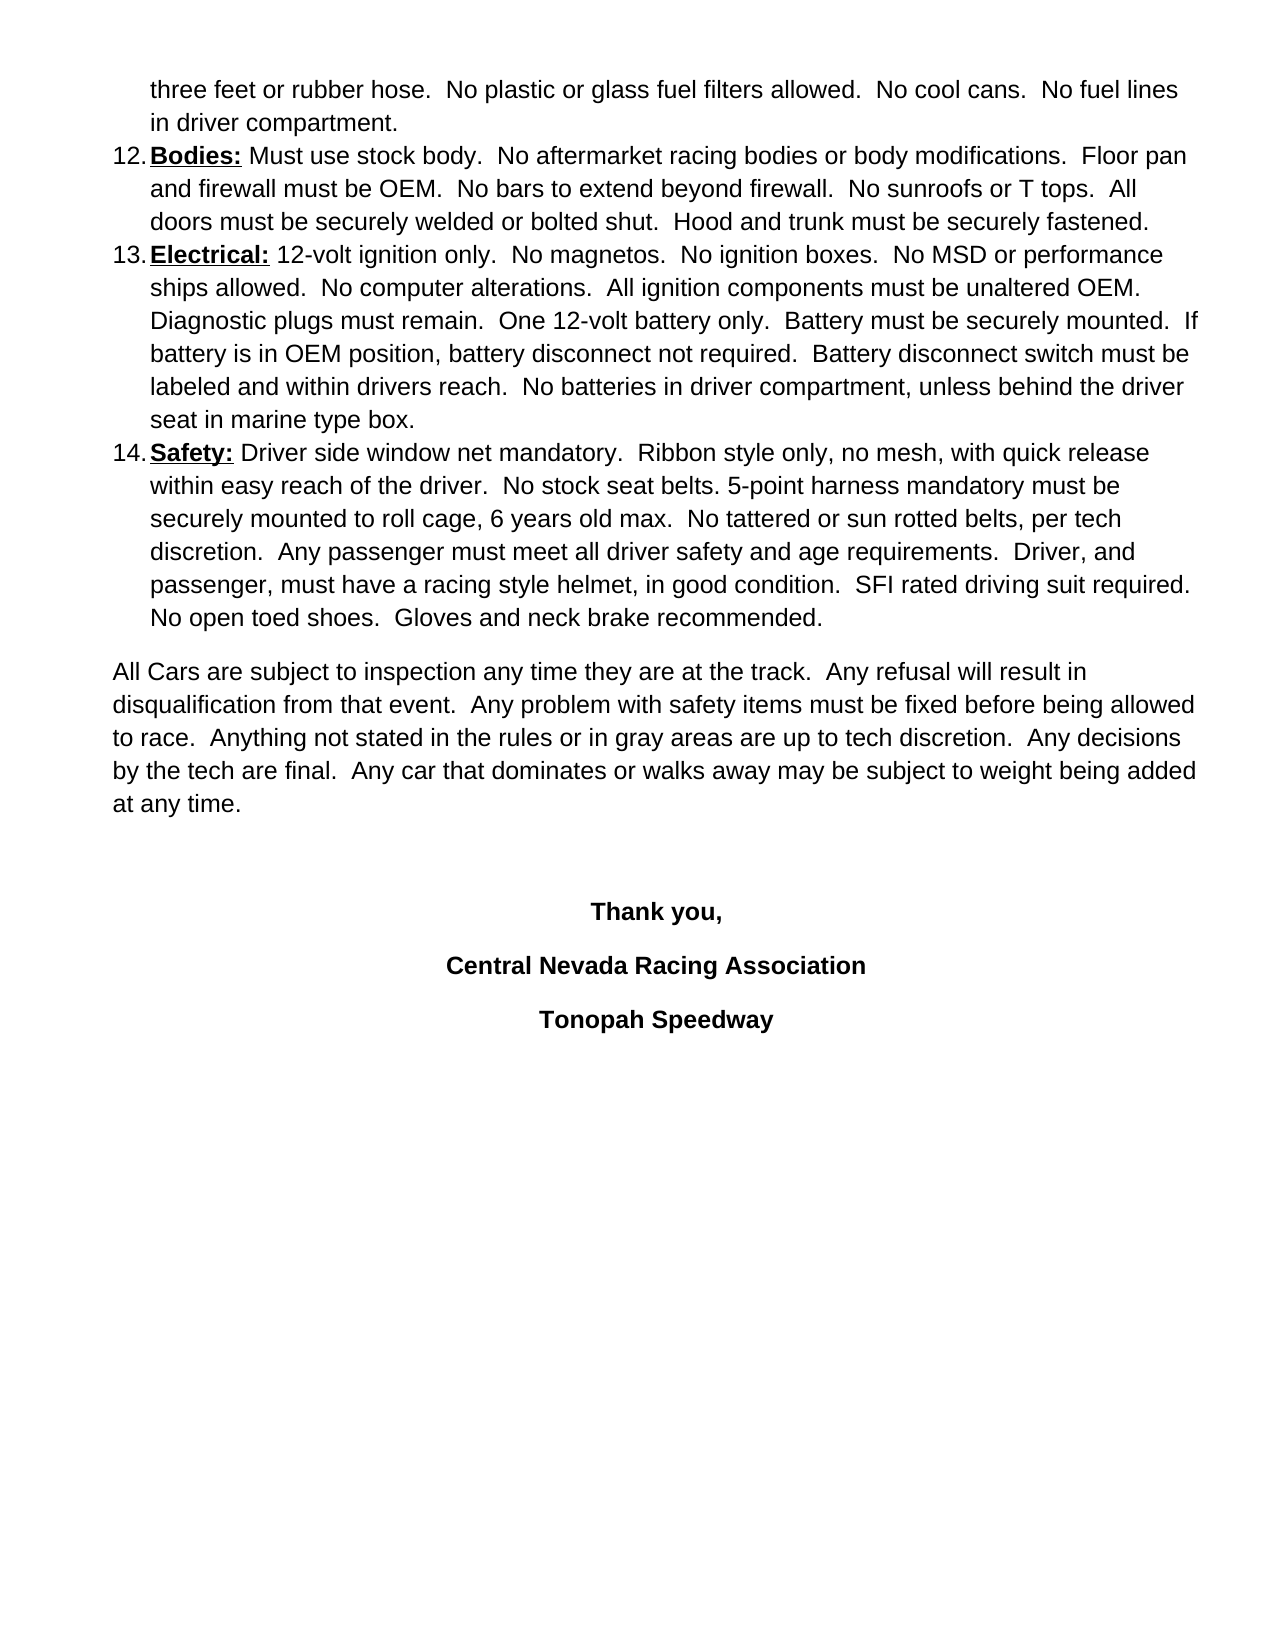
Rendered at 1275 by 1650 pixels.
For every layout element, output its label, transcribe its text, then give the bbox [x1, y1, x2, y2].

text Tonopah Speedway [112, 1005, 1200, 1033]
text Thank you, [112, 897, 1200, 926]
text Central Nevada Racing Association [112, 951, 1200, 979]
text All Cars are subject to inspection any time they are at the track. Any refusal will result in disqualification from that event. Any problem with safety items must be fixed before being allowed to race. Anything not stated in the rules or in gray areas are up to tech discretion. Any decisions by the tech are final. Any car that dominates or walks away may be subject to weight being added at any time. [112, 657, 1200, 818]
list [112, 75, 1200, 137]
list Electrical: 12-volt ignition only. No magnetos. No ignition boxes. No MSD or performance ships allowed. No computer alterations. All ignition components must be unaltered OEM. Diagnostic plugs must remain. One 12-volt battery only. Battery must be securely mounted. If battery is in OEM position, battery disconnect not required. Battery disconnect switch must be labeled and within drivers reach. No batteries in driver compartment, unless behind the driver seat in marine type box. [112, 240, 1200, 434]
list Bodies: Must use stock body. No aftermarket racing bodies or body modifications. Floor pan and firewall must be OEM. No bars to extend beyond firewall. No sunroofs or T tops. All doors must be securely welded or bolted shut. Hood and trunk must be securely fastened. [112, 141, 1200, 236]
list Safety: Driver side window net mandatory. Ribbon style only, no mesh, with quick release within easy reach of the driver. No stock seat belts. 5-point harness mandatory must be securely mounted to roll cage, 6 years old max. No tattered or sun rotted belts, per tech discretion. Any passenger must meet all driver safety and age requirements. Driver, and passenger, must have a racing style helmet, in good condition. SFI rated driving suit required. No open toed shoes. Gloves and neck brake recommended. [112, 438, 1200, 632]
